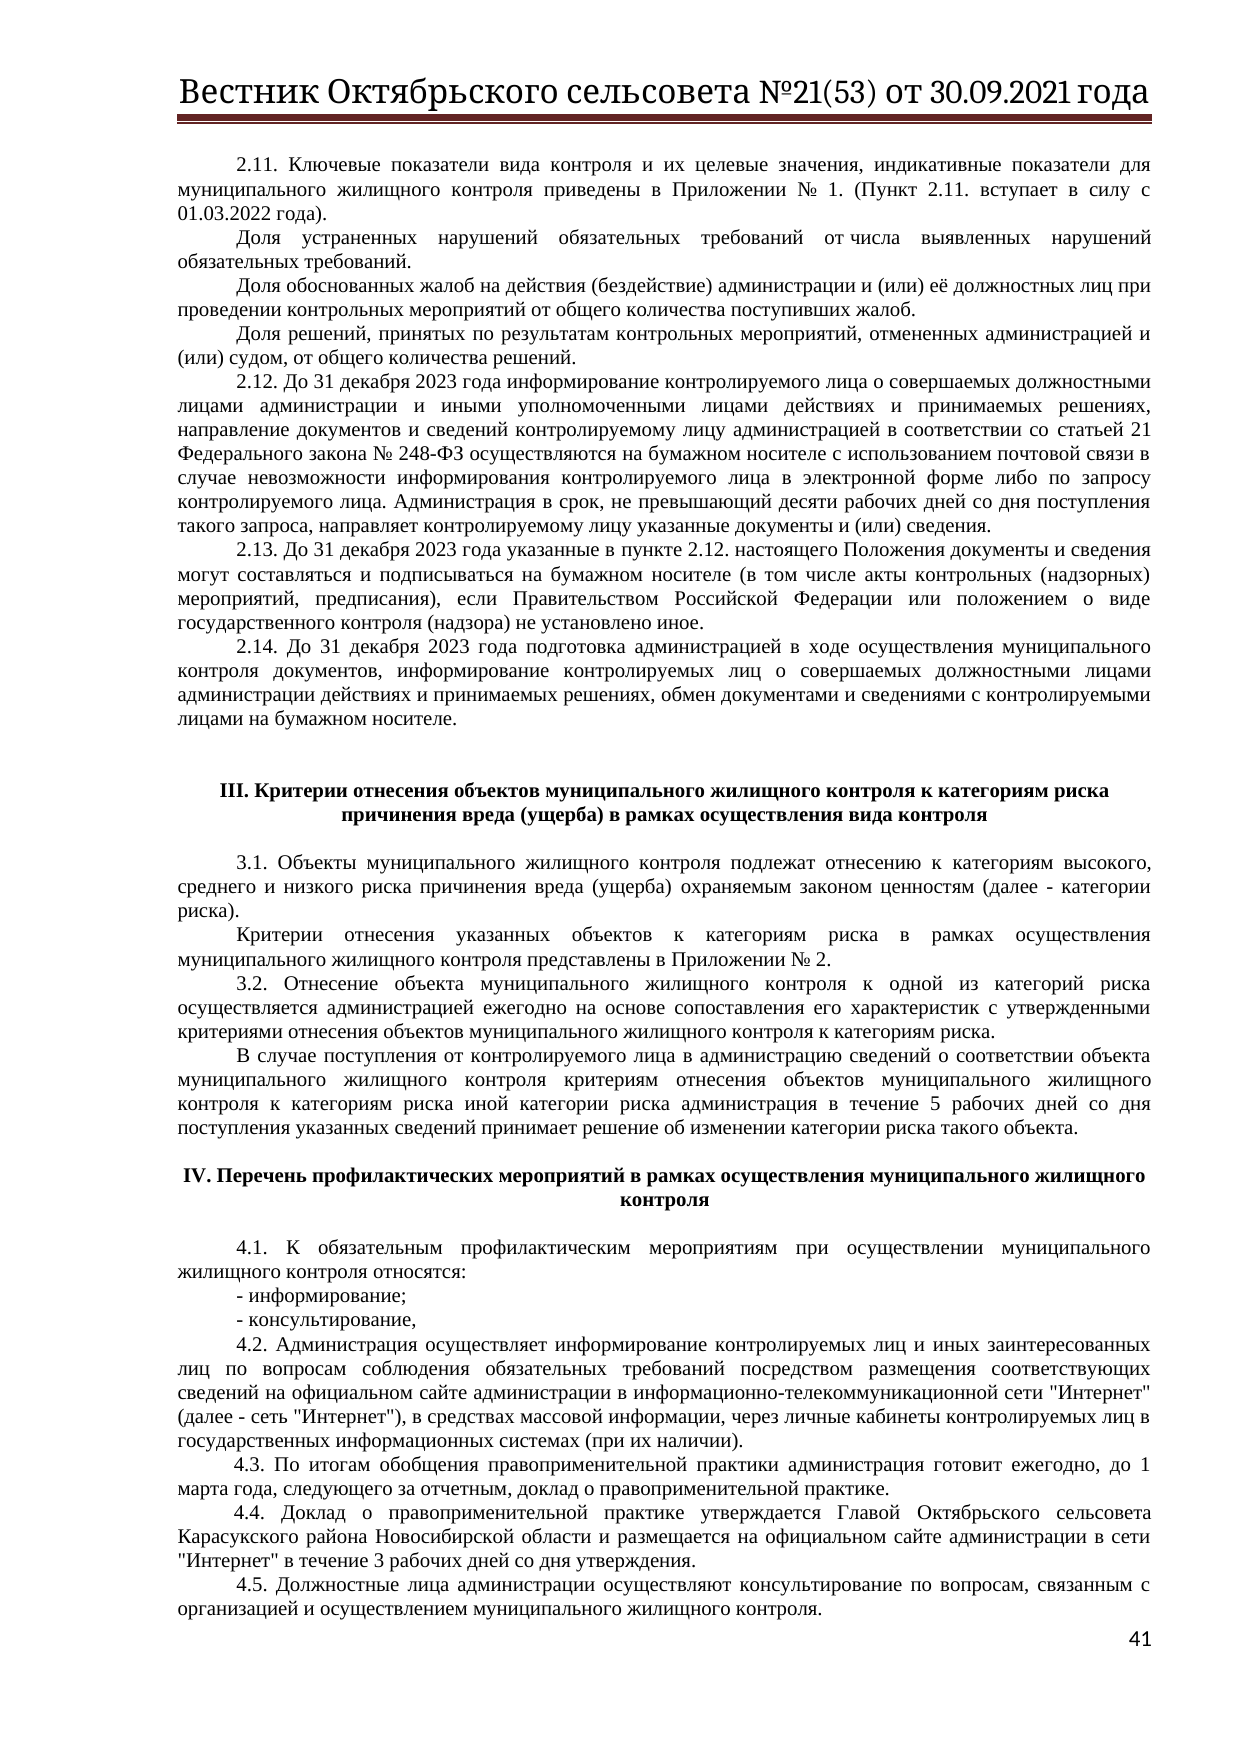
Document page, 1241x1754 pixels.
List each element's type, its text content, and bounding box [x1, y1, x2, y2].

text 2.13. До 31 декабря 2023 года указанные в пункте 2.12. настоящего Положения документы и сведения могут составляться и подписываться на бумажном носителе (в том числе акты контрольных (надзорных) мероприятий, предписания), если Правительством Российской Федерации или положением о виде государственного контроля (надзора) не установлено иное. [177, 537, 1152, 634]
text Доля обоснованных жалоб на действия (бездействие) администрации и (или) её должностных лиц при проведении контрольных мероприятий от общего количества поступивших жалоб. [177, 273, 1152, 321]
text - консультирование, [177, 1307, 1152, 1331]
text 4.4. Доклад о правоприменительной практике утверждается Главой Октябрьского сельсовета Карасукского района Новосибирской области и размещается на официальном сайте администрации в сети "Интернет" в течение 3 рабочих дней со дня утверждения. [177, 1500, 1152, 1572]
text 2.11. Ключевые показатели вида контроля и их целевые значения, индикативные показатели для муниципального жилищного контроля приведены в Приложении № 1. (Пункт 2.11. вступает в силу с 01.03.2022 года). [177, 152, 1152, 224]
text Критерии отнесения указанных объектов к категориям риска в рамках осуществления муниципального жилищного контроля представлены в Приложении № 2. [177, 922, 1152, 971]
text 4.2. Администрация осуществляет информирование контролируемых лиц и иных заинтересованных лиц по вопросам соблюдения обязательных требований посредством размещения соответствующих сведений на официальном сайте администрации в информационно-телекоммуникационной сети "Интернет" (далее - сеть "Интернет"), в средствах массовой информации, через личные кабинеты контролируемых лиц в государственных информационных системах (при их наличии). [177, 1331, 1152, 1452]
text III. Критерии отнесения объектов муниципального жилищного контроля к категориям риска причинения вреда (ущерба) в рамках осуществления вида контроля [177, 778, 1152, 826]
text 2.12. До 31 декабря 2023 года информирование контролируемого лица о совершаемых должностными лицами администрации и иными уполномоченными лицами действиях и принимаемых решениях, направление документов и сведений контролируемому лицу администрацией в соответствии со статьей 21 Федерального закона № 248-ФЗ осуществляются на бумажном носителе с использованием почтовой связи в случае невозможности информирования контролируемого лица в электронной форме либо по запросу контролируемого лица. Администрация в срок, не превышающий десяти рабочих дней со дня поступления такого запроса, направляет контролируемому лицу указанные документы и (или) сведения. [177, 369, 1152, 537]
text 4.1. К обязательным профилактическим мероприятиям при осуществлении муниципального жилищного контроля относятся: [177, 1235, 1152, 1283]
text Доля решений, принятых по результатам контрольных мероприятий, отмененных администрацией и (или) судом, от общего количества решений. [177, 321, 1152, 369]
text - информирование; [177, 1283, 1152, 1307]
text 4.5. Должностные лица администрации осуществляют консультирование по вопросам, связанным с организацией и осуществлением муниципального жилищного контроля. [177, 1572, 1152, 1620]
text 3.2. Отнесение объекта муниципального жилищного контроля к одной из категорий риска осуществляется администрацией ежегодно на основе сопоставления его характеристик с утвержденными критериями отнесения объектов муниципального жилищного контроля к категориям риска. [177, 971, 1152, 1043]
text IV. Перечень профилактических мероприятий в рамках осуществления муниципального жилищного контроля [177, 1163, 1152, 1211]
text Доля устраненных нарушений обязательных требований от числа выявленных нарушений обязательных требований. [177, 224, 1152, 273]
text 3.1. Объекты муниципального жилищного контроля подлежат отнесению к категориям высокого, среднего и низкого риска причинения вреда (ущерба) охраняемым законом ценностям (далее - категории риска). [177, 850, 1152, 922]
text 2.14. До 31 декабря 2023 года подготовка администрацией в ходе осуществления муниципального контроля документов, информирование контролируемых лиц о совершаемых должностными лицами администрации действиях и принимаемых решениях, обмен документами и сведениями с контролируемыми лицами на бумажном носителе. [177, 634, 1152, 730]
text 4.3. По итогам обобщения правоприменительной практики администрация готовит ежегодно, до 1 марта года, следующего за отчетным, доклад о правоприменительной практике. [177, 1452, 1152, 1500]
text В случае поступления от контролируемого лица в администрацию сведений о соответствии объекта муниципального жилищного контроля критериям отнесения объектов муниципального жилищного контроля к категориям риска иной категории риска администрация в течение 5 рабочих дней со дня поступления указанных сведений принимает решение об изменении категории риска такого объекта. [177, 1043, 1152, 1139]
